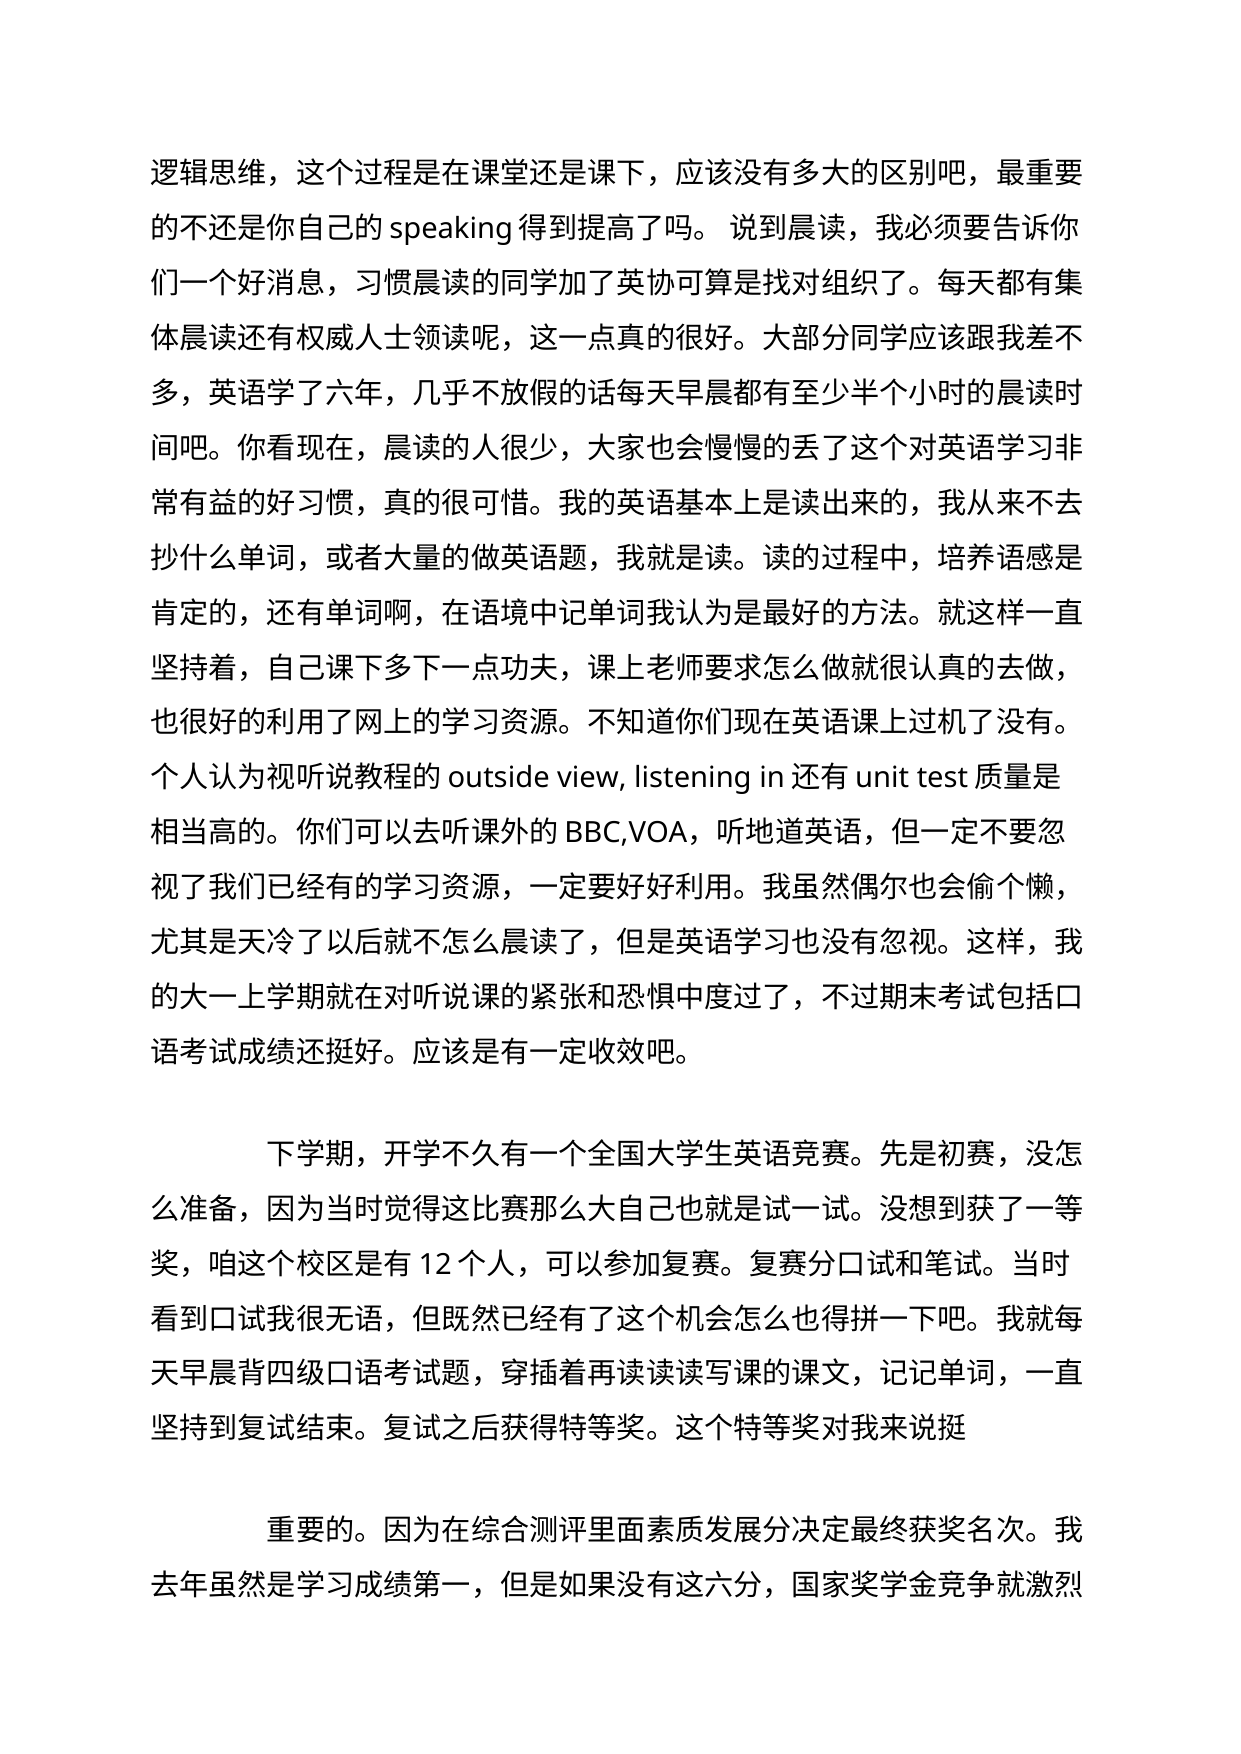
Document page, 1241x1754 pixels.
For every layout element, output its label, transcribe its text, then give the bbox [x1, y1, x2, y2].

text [150, 150, 1090, 1071]
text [150, 1507, 1090, 1604]
text 下学期，开学不久有一个全国大学生英语竞赛。先是初赛，没怎么准备，因为当时觉得这比赛那么大自己也就是试一试。没想到获了一等奖，咱这个校区是有12个人，可以参加复赛。复赛分口试和笔试。当时看到口试我很无语，但既然已经有了这个机会怎么也得拼一下吧。我就每天早晨背四级口语考试题，穿插着再读读读写课的课文，记记单词，一直坚持到复试结束。复试之后获得特等奖。这个特等奖对我来说挺 [150, 1130, 1090, 1447]
